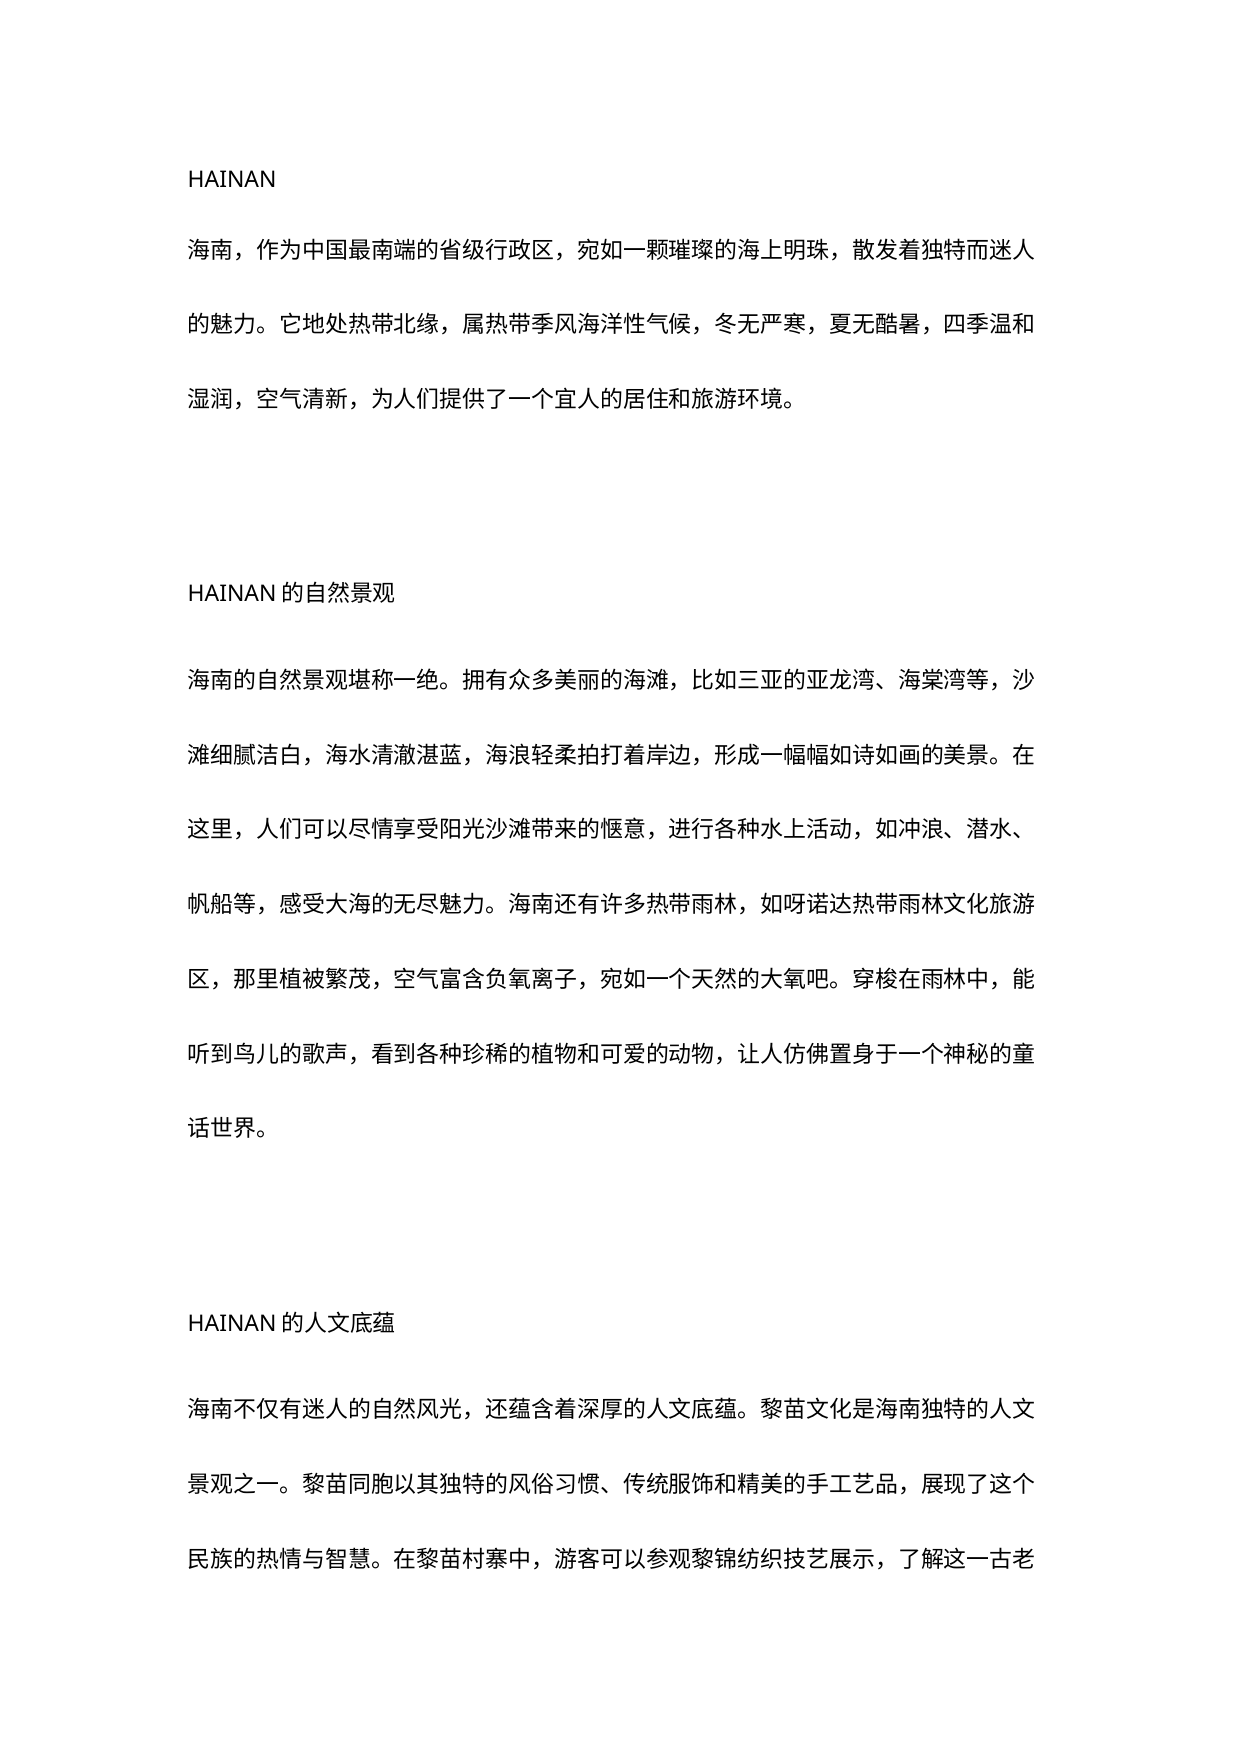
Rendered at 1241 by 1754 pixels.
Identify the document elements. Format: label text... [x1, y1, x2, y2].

text 海南的自然景观堪称一绝。拥有众多美丽的海滩，比如三亚的亚龙湾、海棠湾等，沙滩细腻洁白，海水清澈湛蓝，海浪轻柔拍打着岸边，形成一幅幅如诗如画的美景。在这里，人们可以尽情享受阳光沙滩带来的惬意，进行各种水上活动，如冲浪、潜水、帆船等，感受大海的无尽魅力。海南还有许多热带雨林，如呀诺达热带雨林文化旅游区，那里植被繁茂，空气富含负氧离子，宛如一个天然的大氧吧。穿梭在雨林中，能听到鸟儿的歌声，看到各种珍稀的植物和可爱的动物，让人仿佛置身于一个神秘的童话世界。 [187, 646, 1053, 1159]
text HAINAN的人文底蕴 [187, 1288, 1053, 1353]
text HAINAN的自然景观 [187, 559, 1053, 624]
text HAINAN [187, 162, 1053, 194]
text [187, 1375, 1053, 1589]
text 海南，作为中国最南端的省级行政区，宛如一颗璀璨的海上明珠，散发着独特而迷人的魅力。它地处热带北缘，属热带季风海洋性气候，冬无严寒，夏无酷暑，四季温和湿润，空气清新，为人们提供了一个宜人的居住和旅游环境。 [187, 216, 1053, 430]
